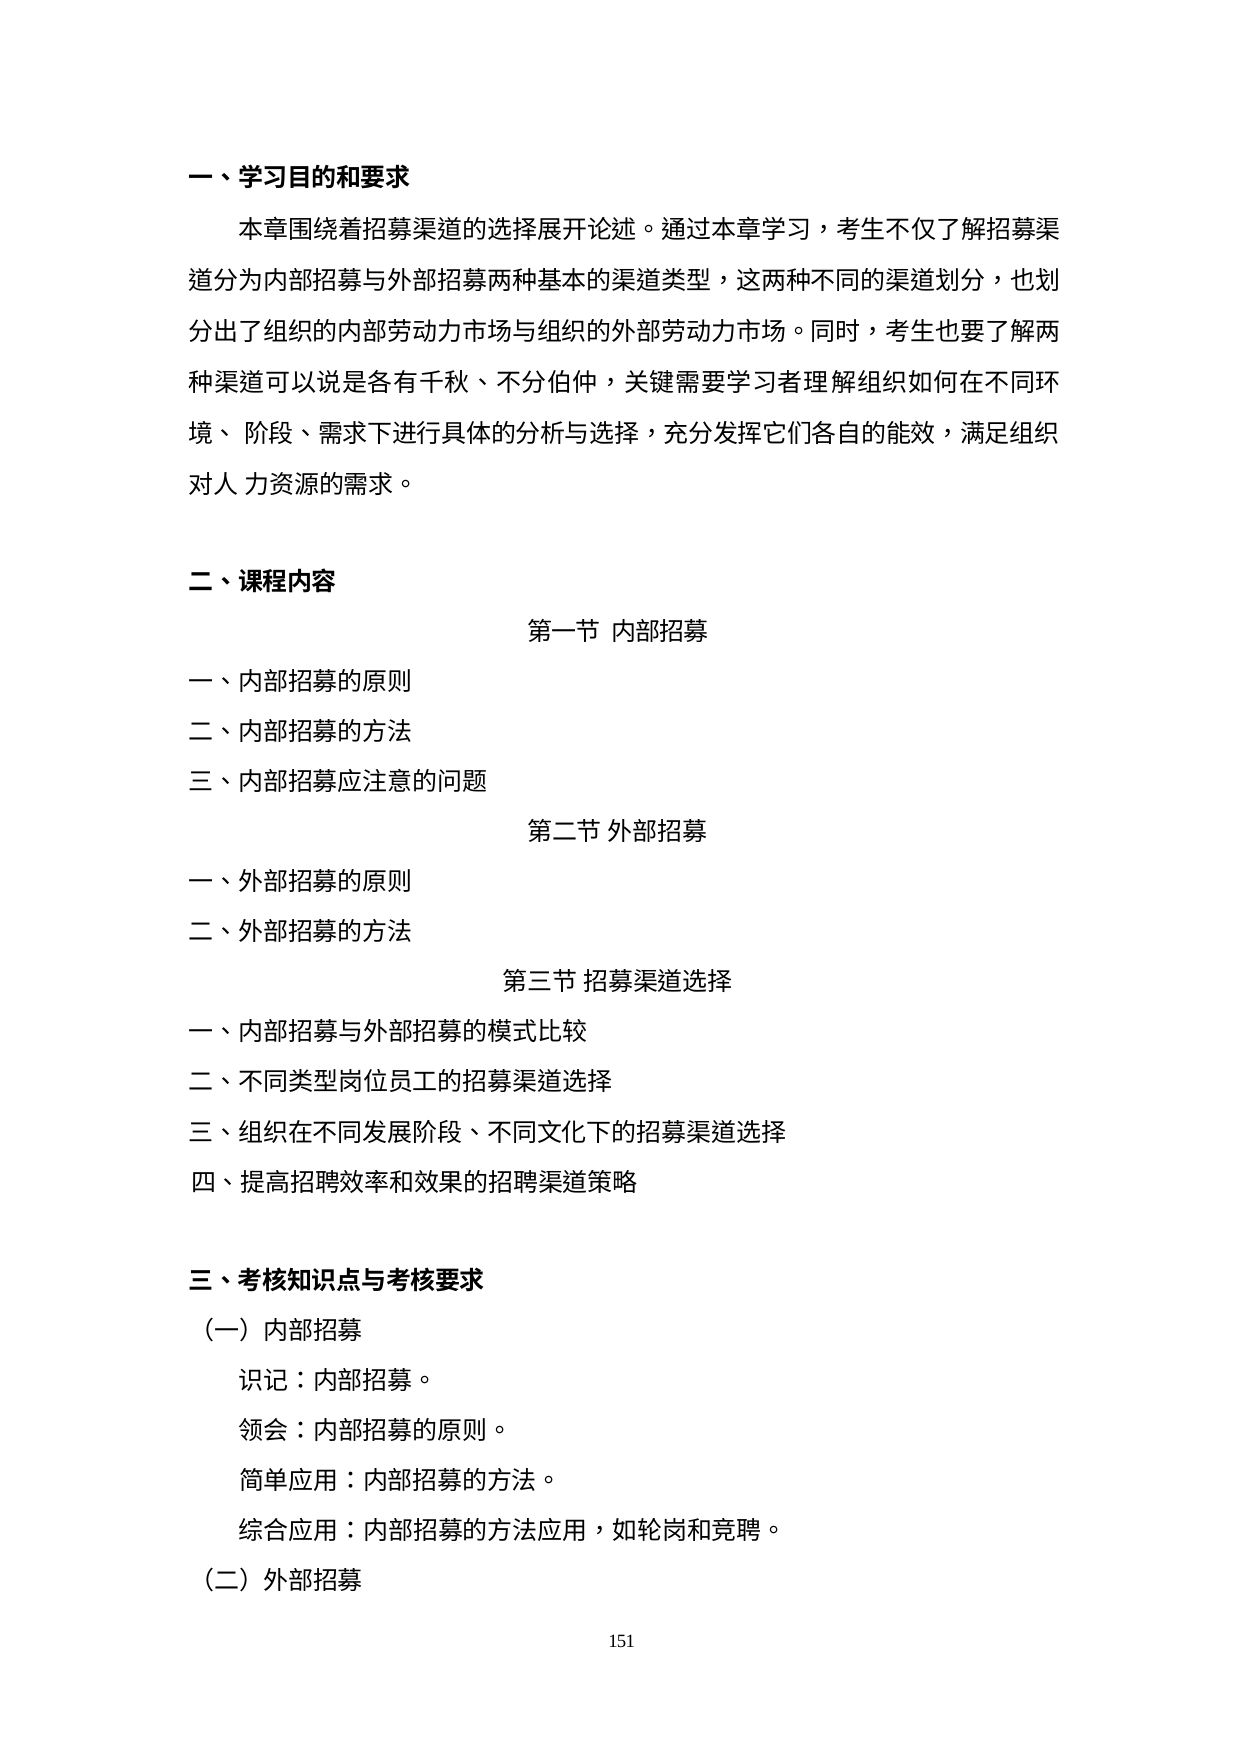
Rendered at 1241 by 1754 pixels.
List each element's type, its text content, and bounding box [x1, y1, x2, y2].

text 二、课程内容 [189, 566, 1061, 597]
text 第一节 内部招募 [527, 616, 1061, 647]
text 四、提高招聘效率和效果的招聘渠道策略 [191, 1166, 1061, 1197]
text 一、内部招募与外部招募的模式比较 [189, 1016, 1061, 1047]
text 简单应用：内部招募的方法。 [239, 1465, 1061, 1496]
text 三、组织在不同发展阶段、不同文化下的招募渠道选择 [188, 1116, 1061, 1147]
text 一、学习目的和要求 [189, 162, 1061, 193]
text 二、不同类型岗位员工的招募渠道选择 [189, 1066, 1061, 1097]
text 识记：内部招募。 [238, 1365, 1061, 1396]
text 二、外部招募的方法 [189, 916, 1061, 947]
text 第二节 外部招募 [527, 816, 1061, 847]
text 二、内部招募的方法 [189, 716, 1061, 747]
text 一、外部招募的原则 [189, 866, 1061, 897]
text 三、考核知识点与考核要求 [188, 1265, 1061, 1296]
text 三、内部招募应注意的问题 [188, 766, 1061, 797]
text 本章围绕着招募渠道的选择展开论述。通过本章学习，考生不仅了解招募渠 道分为内部招募与外部招募两种基本的渠道类型，这两种不同的渠道划分，也划 分出了组织的内部劳动力市场与组织的外部劳动力市场。同时，考生也要了解两 种渠道可以说是各有千秋、不分伯仲，关键需要学习者理解组织如何在不同环境、 阶段、需求下进行具体的分析与选择，充分发挥它们各自的能效，满足组织对人 力资源的需求。 [188, 212, 1061, 501]
text 领会：内部招募的原则。 [238, 1415, 1061, 1446]
text 一、内部招募的原则 [189, 666, 1061, 697]
text （一）内部招募 [189, 1315, 1061, 1346]
text 综合应用：内部招募的方法应用，如轮岗和竞聘。 [239, 1515, 1061, 1546]
text 第三节 招募渠道选择 [502, 966, 1061, 997]
text （二）外部招募 [189, 1565, 1061, 1596]
